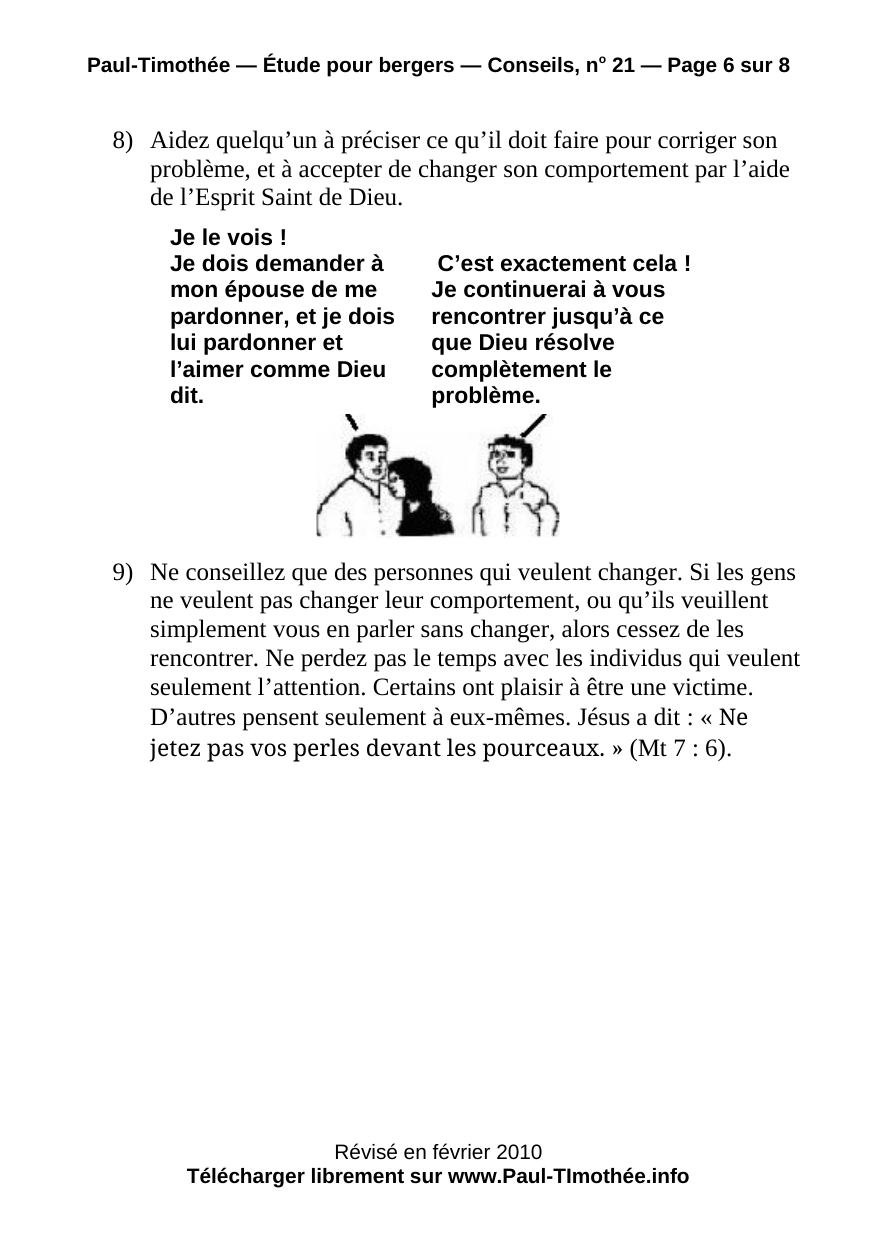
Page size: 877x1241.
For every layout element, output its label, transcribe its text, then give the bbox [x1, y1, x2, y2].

picture [316, 414, 561, 538]
list Aidez quelqu’un à préciser ce qu’il doit faire pour corriger son problème, et à accepter de changer son comportement par l’aide de l’Esprit Saint de Dieu. [112, 125, 802, 211]
list Ne conseillez que des personnes qui veulent changer. Si les gens ne veulent pas changer leur comportement, ou qu’ils veuillent simplement vous en parler sans changer, alors cessez de les rencontrer. Ne perdez pas le temps avec les individus qui veulent seulement l’attention. Certains ont plaisir à être une victime. D’autres pensent seulement à eux-mêmes. Jésus a dit : « Ne jetez pas vos perles devant les pourceaux. » (Mt 7 : 6). [112, 557, 802, 763]
table_header C’est exactement cela ! Je continuerai à vous rencontrer jusqu’à ce que Dieu résolve complètement le problème. [420, 224, 718, 414]
table_cell [159, 415, 718, 544]
table_header Je le vois ! Je dois demander à mon épouse de me pardonner, et je dois lui pardonner et l’aimer comme Dieu dit. [159, 224, 420, 414]
